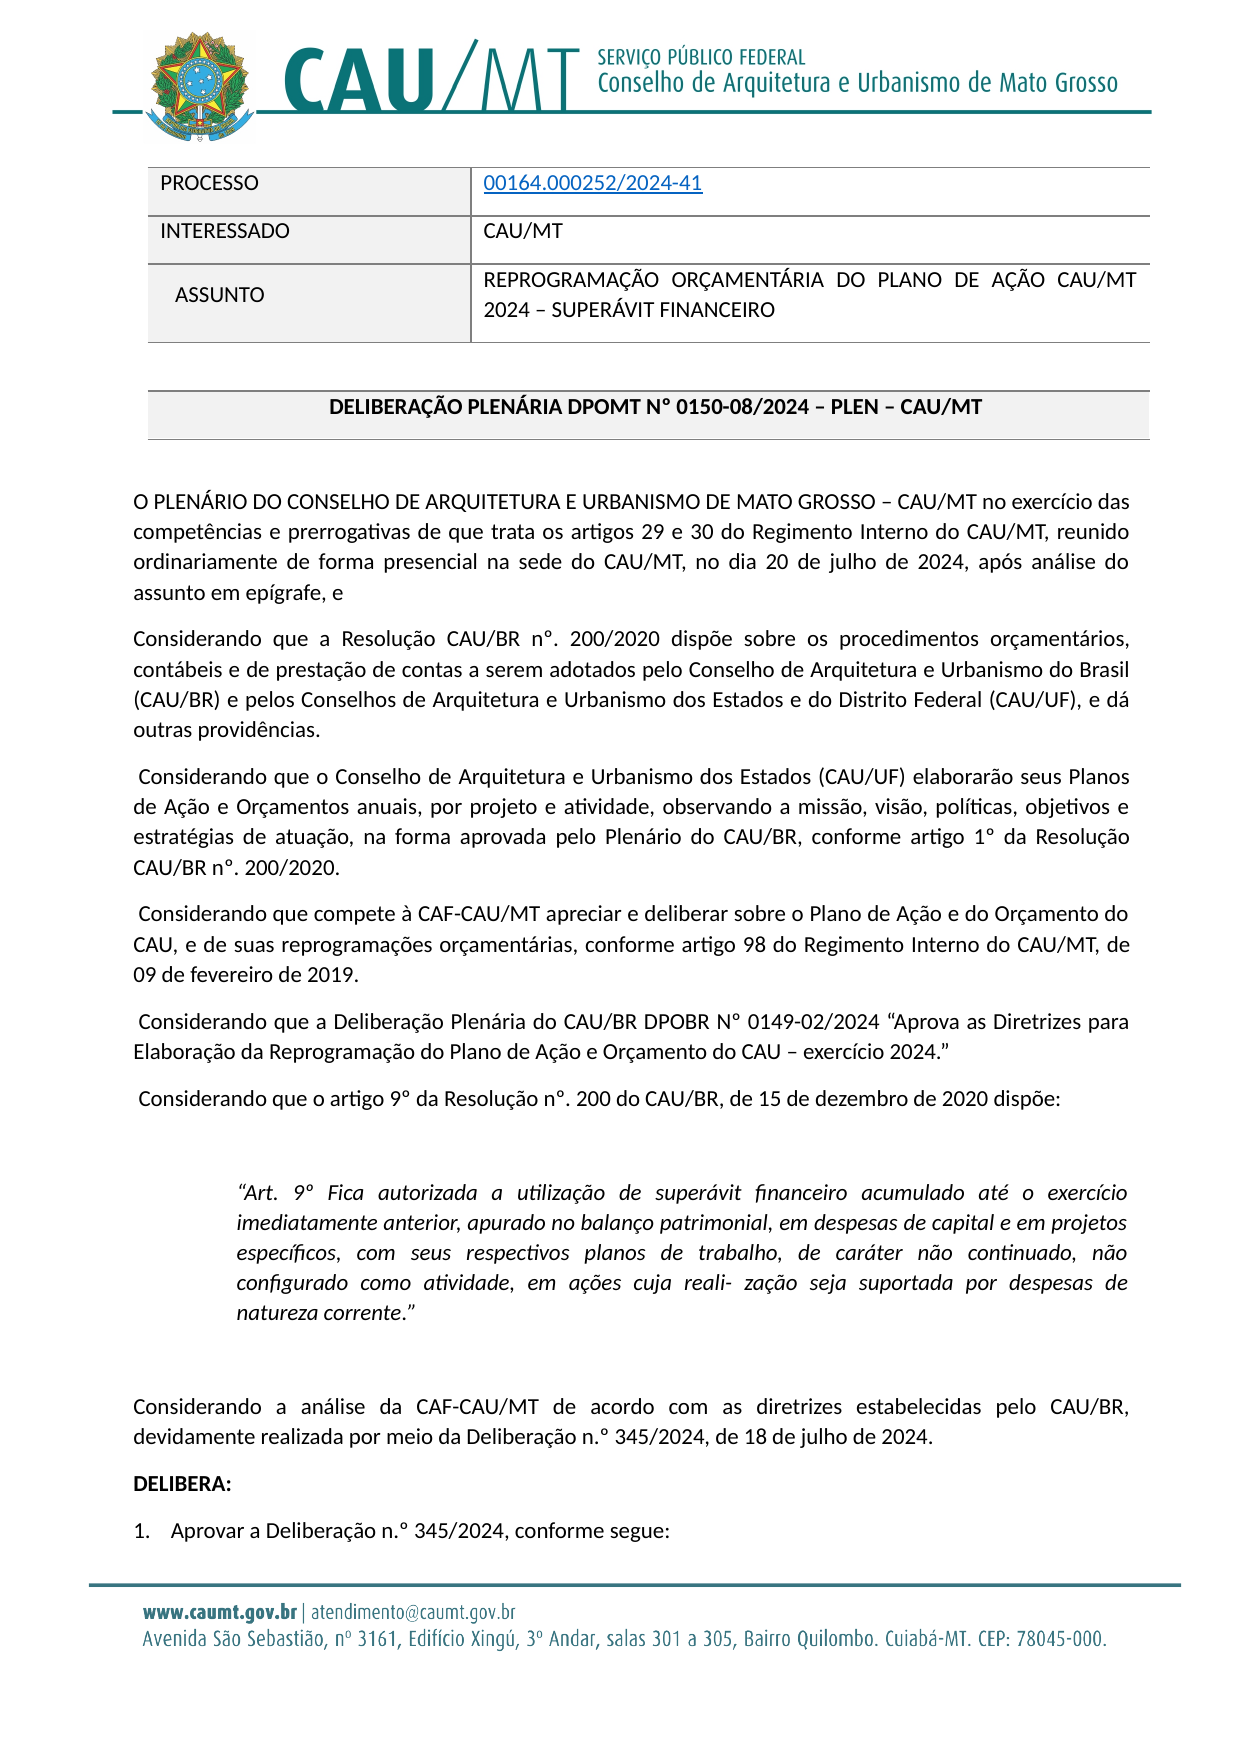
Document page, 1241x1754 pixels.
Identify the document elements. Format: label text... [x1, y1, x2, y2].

text Considerando a análise da CAF-CAU/MT de acordo com as diretrizes estabelecidas pelo CAU/BR, devidamente realizada por meio da Deliberação n.º 345/2024, de 18 de julho de 2024. [133, 1392, 1131, 1450]
list Aprovar a Deliberação n.º 345/2024, conforme segue: [133, 1516, 1131, 1544]
table_cell CAU/MT [472, 217, 1149, 263]
text Considerando que o artigo 9º da Resolução nº. 200 do CAU/BR, de 15 de dezembro de 2020 dispõe: [133, 1084, 1131, 1112]
text Considerando que a Resolução CAU/BR nº. 200/2020 dispõe sobre os procedimentos orçamentários, contábeis e de prestação de contas a serem adotados pelo Conselho de Arquitetura e Urbanismo do Brasil (CAU/BR) e pelos Conselhos de Arquitetura e Urbanismo dos Estados e do Distrito Federal (CAU/UF), e dá outras providências. [133, 624, 1131, 743]
table_cell INTERESSADO [148, 217, 470, 263]
text Considerando que a Deliberação Plenária do CAU/BR DPOBR Nº 0149-02/2024 “Aprova as Diretrizes para Elaboração da Reprogramação do Plano de Ação e Orçamento do CAU – exercício 2024.” [133, 1007, 1131, 1065]
table_cell REPROGRAMAÇÃO ORÇAMENTÁRIA DO PLANO DE AÇÃO CAU/MT 2024 – SUPERÁVIT FINANCEIRO [472, 265, 1149, 342]
text DELIBERA: [133, 1469, 1131, 1497]
table_header 00164.000252/2024-41 [472, 168, 1149, 215]
table_header DELIBERAÇÃO PLENÁRIA DPOMT Nº 0150-08/2024 – PLEN – CAU/MT [148, 392, 1149, 438]
text Considerando que o Conselho de Arquitetura e Urbanismo dos Estados (CAU/UF) elaborarão seus Planos de Ação e Orçamentos anuais, por projeto e atividade, observando a missão, visão, políticas, objetivos e estratégias de atuação, na forma aprovada pelo Plenário do CAU/BR, conforme artigo 1º da Resolução CAU/BR nº. 200/2020. [133, 762, 1131, 881]
picture [112, 30, 1152, 144]
text Considerando que compete à CAF-CAU/MT apreciar e deliberar sobre o Plano de Ação e do Orçamento do CAU, e de suas reprogramações orçamentárias, conforme artigo 98 do Regimento Interno do CAU/MT, de 09 de fevereiro de 2019. [133, 899, 1131, 988]
table_cell ASSUNTO [148, 265, 470, 342]
text O PLENÁRIO DO CONSELHO DE ARQUITETURA E URBANISMO DE MATO GROSSO – CAU/MT no exercício das competências e prerrogativas de que trata os artigos 29 e 30 do Regimento Interno do CAU/MT, reunido ordinariamente de forma presencial na sede do CAU/MT, no dia 20 de julho de 2024, após análise do assunto em epígrafe, e [133, 487, 1131, 606]
picture [88, 1563, 1182, 1669]
table_header PROCESSO [148, 168, 470, 215]
text “Art. 9º Fica autorizada a utilização de superávit financeiro acumulado até o exercício imediatamente anterior, apurado no balanço patrimonial, em despesas de capital e em projetos específicos, com seus respectivos planos de trabalho, de caráter não continuado, não configurado como atividade, em ações cuja reali- zação seja suportada por despesas de natureza corrente.” [236, 1178, 1131, 1326]
